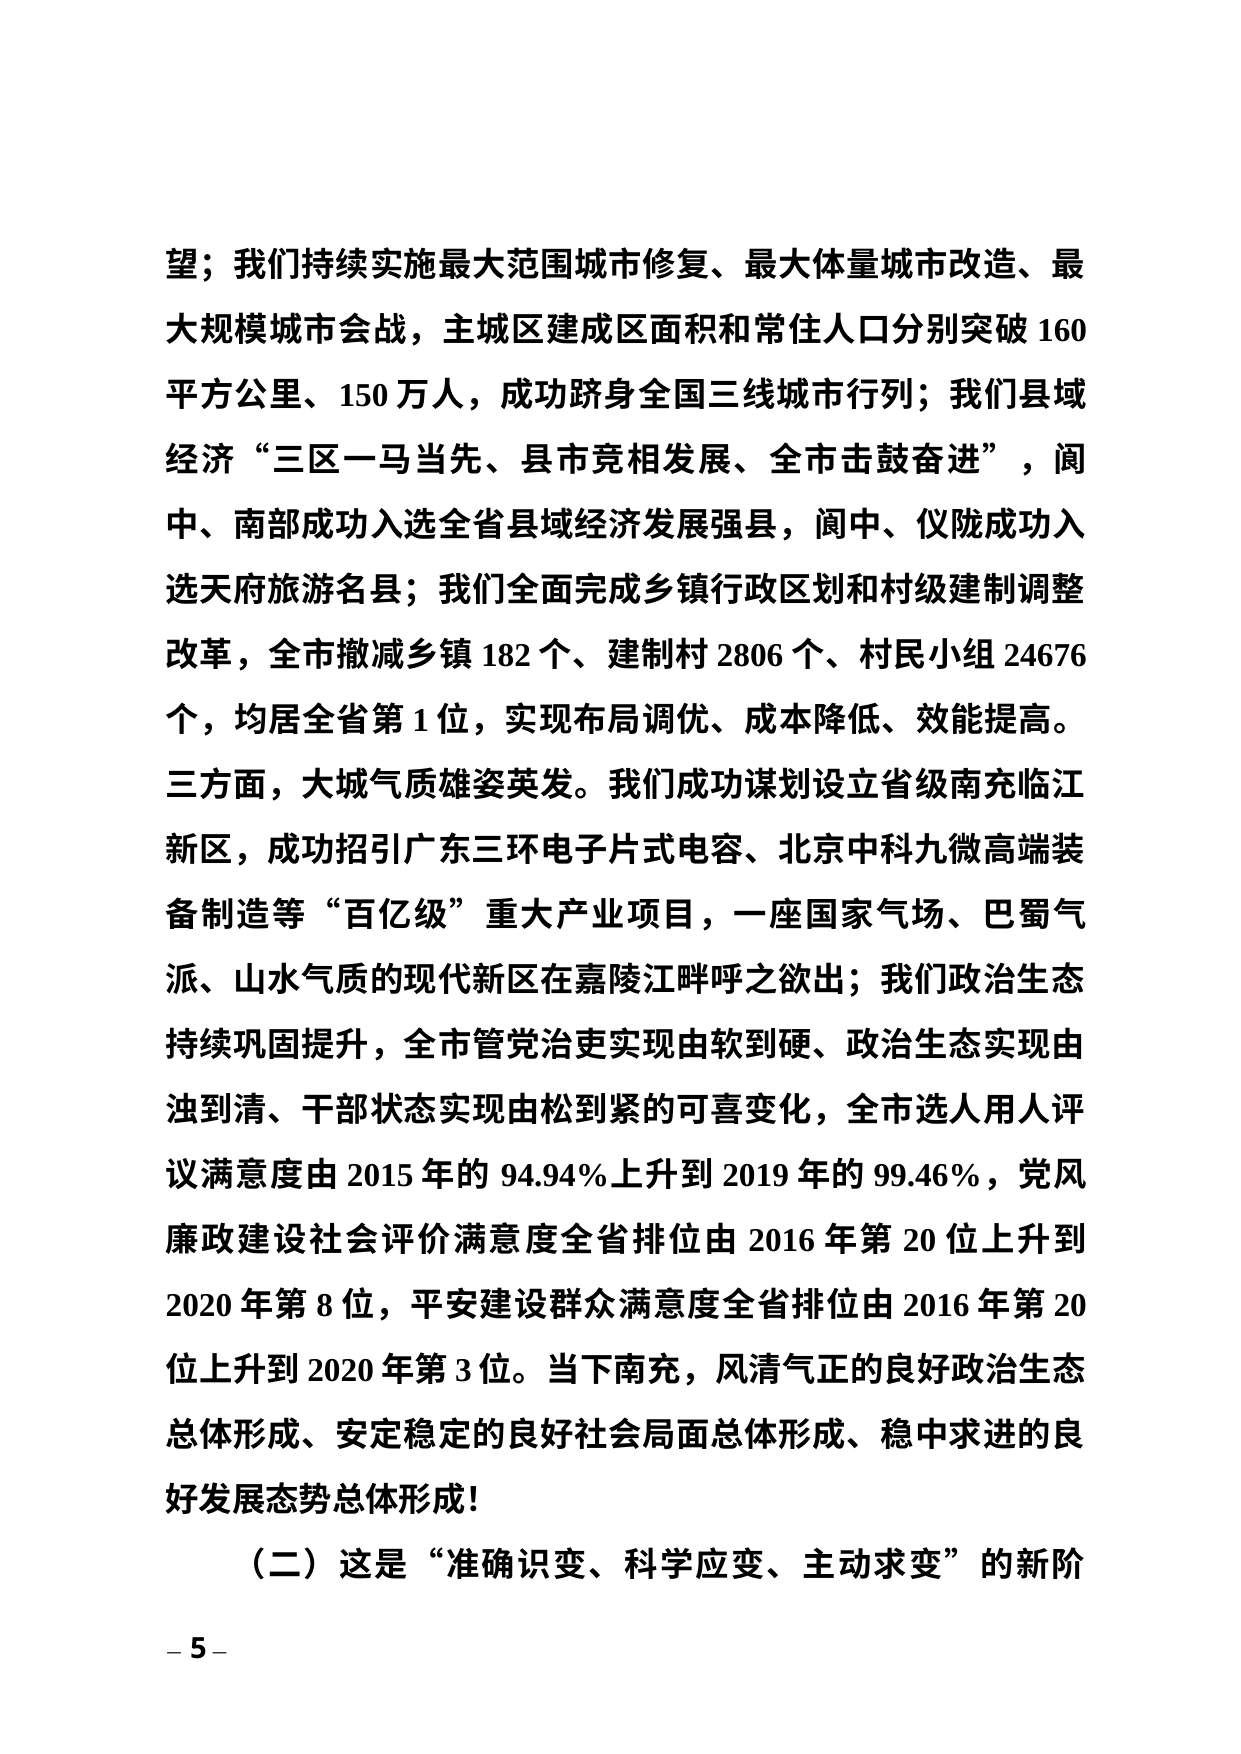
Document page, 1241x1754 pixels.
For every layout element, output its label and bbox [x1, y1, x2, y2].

text [165, 1530, 1087, 1595]
text [165, 230, 1087, 1530]
